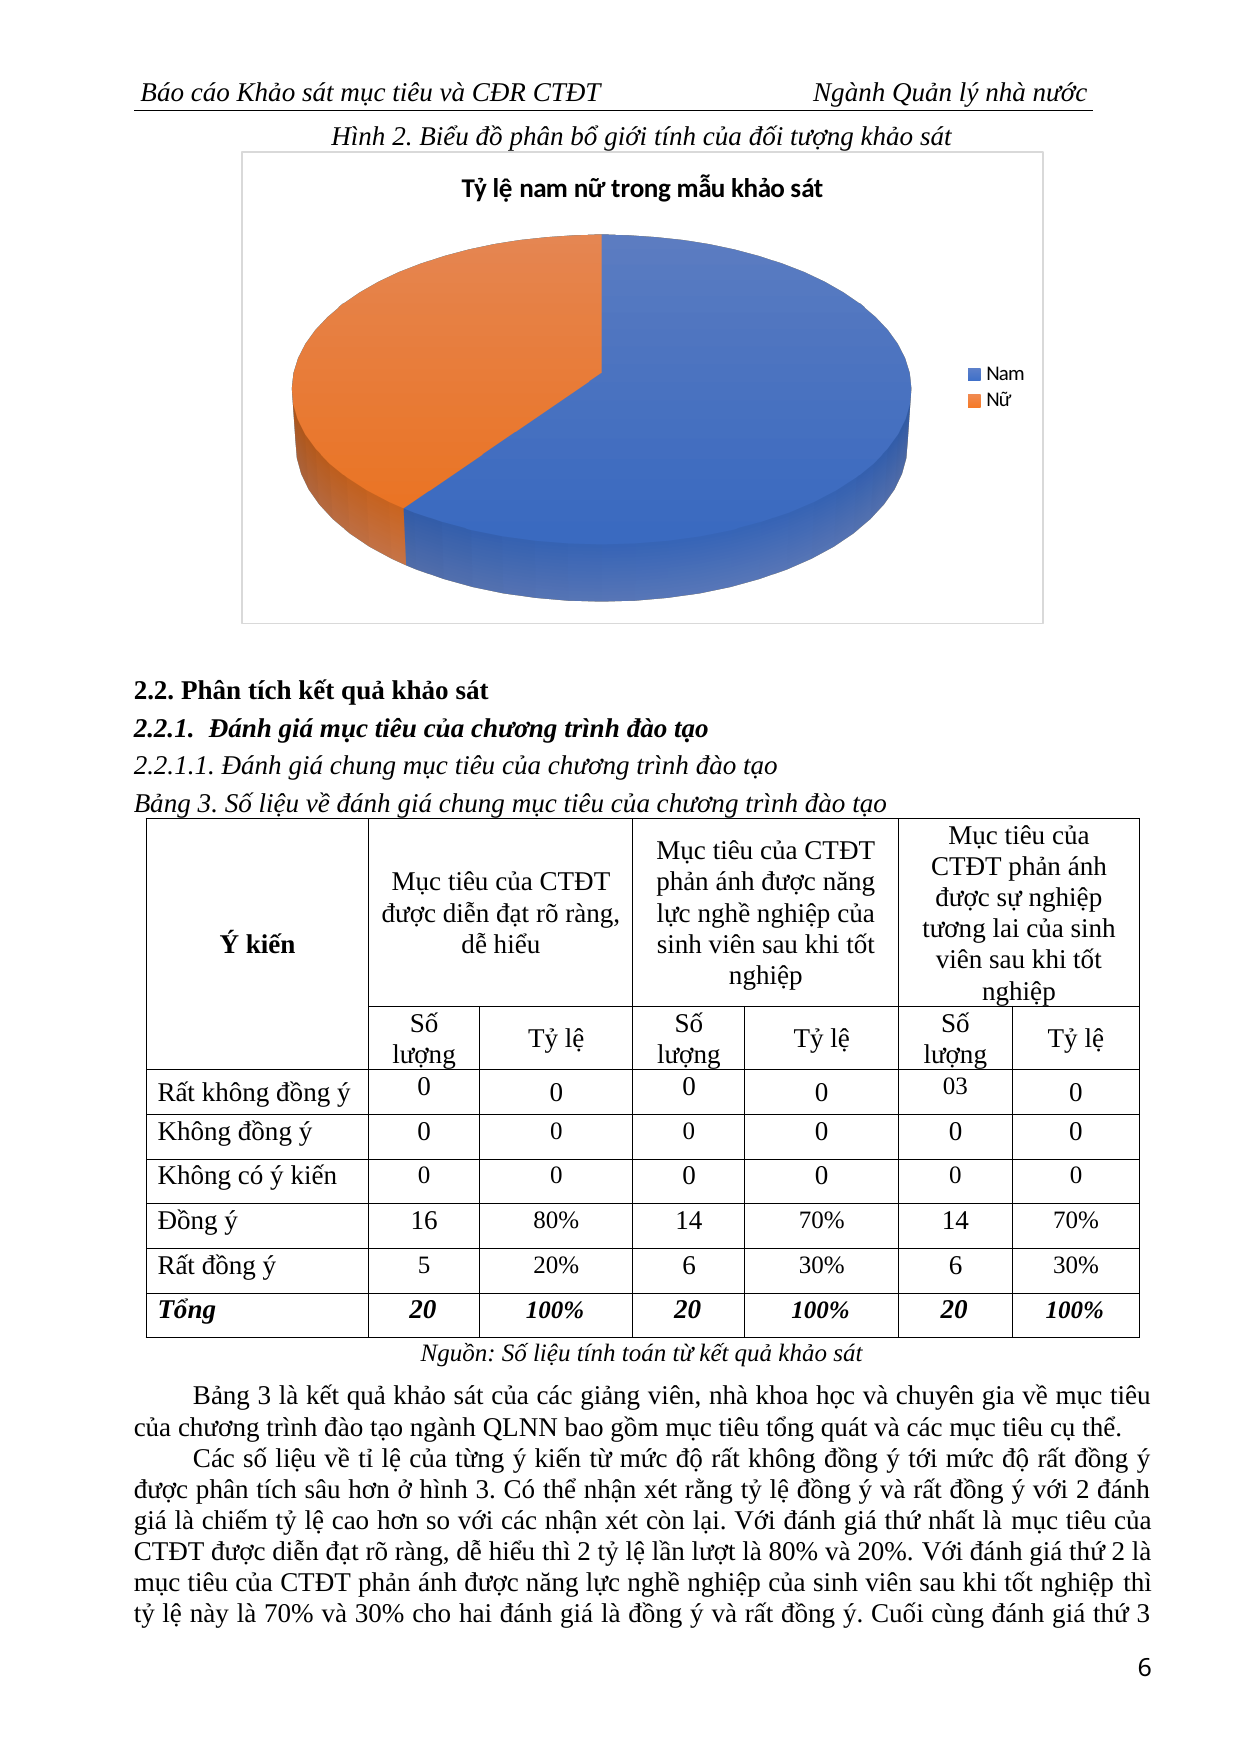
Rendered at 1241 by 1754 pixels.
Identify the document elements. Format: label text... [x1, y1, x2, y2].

table_cell 100% [745, 1294, 898, 1337]
table_cell 0 [369, 1070, 479, 1114]
table_cell 0 [899, 1160, 1012, 1203]
table_cell 20 [633, 1294, 744, 1337]
table_cell 0 [480, 1160, 632, 1203]
table_cell 14 [633, 1204, 744, 1248]
table_cell 20 [369, 1294, 479, 1337]
table_cell 20% [480, 1249, 632, 1292]
subtitle 2.2. Phân tích kết quả khảo sát [133, 674, 1152, 706]
table_header Mục tiêu của CTĐT phản ánh được sự nghiệp tương lai của sinh viên sau khi tốt nghiệp [899, 819, 1139, 1006]
table_cell Rất đồng ý [147, 1249, 368, 1292]
table_cell Không đồng ý [147, 1115, 368, 1158]
text Bảng 3 là kết quả khảo sát của các giảng viên, nhà khoa học và chuyên gia về mục tiêu của chương trình đào tạo ngành QLNN bao gồm mục tiêu tổng quát và các mục tiêu cụ thể. [133, 1379, 1152, 1442]
subtitle 2.2.1.1. Đánh giá chung mục tiêu của chương trình đào tạo [133, 749, 1152, 780]
table_cell 0 [480, 1115, 632, 1158]
table_cell Số lượng [369, 1007, 479, 1069]
table_cell Tổng [147, 1294, 368, 1337]
table_cell 0 [369, 1160, 479, 1203]
table_cell 0 [1013, 1070, 1139, 1114]
text Nguồn: Số liệu tính toán từ kết quả khảo sát [133, 1338, 1152, 1367]
table_cell 70% [1013, 1204, 1139, 1248]
table_cell 0 [633, 1070, 744, 1114]
table_cell 30% [1013, 1249, 1139, 1292]
text Hình 2. Biểu đồ phân bổ giới tính của đối tượng khảo sát [133, 120, 1152, 151]
table_cell 0 [633, 1160, 744, 1203]
table_cell 0 [369, 1115, 479, 1158]
table_cell Tỷ lệ [1013, 1007, 1139, 1069]
table_cell 03 [899, 1070, 1012, 1114]
table_cell 0 [745, 1160, 898, 1203]
table_cell 30% [745, 1249, 898, 1292]
table_cell 0 [745, 1070, 898, 1114]
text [133, 1442, 1152, 1629]
table_cell 5 [369, 1249, 479, 1292]
table_cell 0 [899, 1115, 1012, 1158]
table_cell 14 [899, 1204, 1012, 1248]
subtitle Đánh giá mục tiêu của chương trình đào tạo [133, 712, 1152, 743]
table_header Mục tiêu của CTĐT được diễn đạt rõ ràng, dễ hiểu [369, 819, 632, 1006]
table_cell Rất không đồng ý [147, 1070, 368, 1114]
table_cell 100% [1013, 1294, 1139, 1337]
table_header Mục tiêu của CTĐT phản ánh được năng lực nghề nghiệp của sinh viên sau khi tốt nghiệp [633, 819, 898, 1006]
table_cell 100% [480, 1294, 632, 1337]
table_cell 0 [480, 1070, 632, 1114]
table_cell Số lượng [633, 1007, 744, 1069]
table_cell 20 [899, 1294, 1012, 1337]
table_cell Không có ý kiến [147, 1160, 368, 1203]
text Bảng 3. Số liệu về đánh giá chung mục tiêu của chương trình đào tạo [133, 787, 1152, 818]
table_header Ý kiến [147, 819, 368, 1069]
table_cell Đồng ý [147, 1204, 368, 1248]
table_cell 0 [745, 1115, 898, 1158]
table_cell 6 [633, 1249, 744, 1292]
table_cell 0 [633, 1115, 744, 1158]
table_cell 0 [1013, 1115, 1139, 1158]
table_cell 80% [480, 1204, 632, 1248]
table_cell 0 [1013, 1160, 1139, 1203]
table_cell 6 [899, 1249, 1012, 1292]
table_cell Tỷ lệ [480, 1007, 632, 1069]
table_cell Số lượng [899, 1007, 1012, 1069]
table_cell Tỷ lệ [745, 1007, 898, 1069]
table_cell 16 [369, 1204, 479, 1248]
table_cell 70% [745, 1204, 898, 1248]
